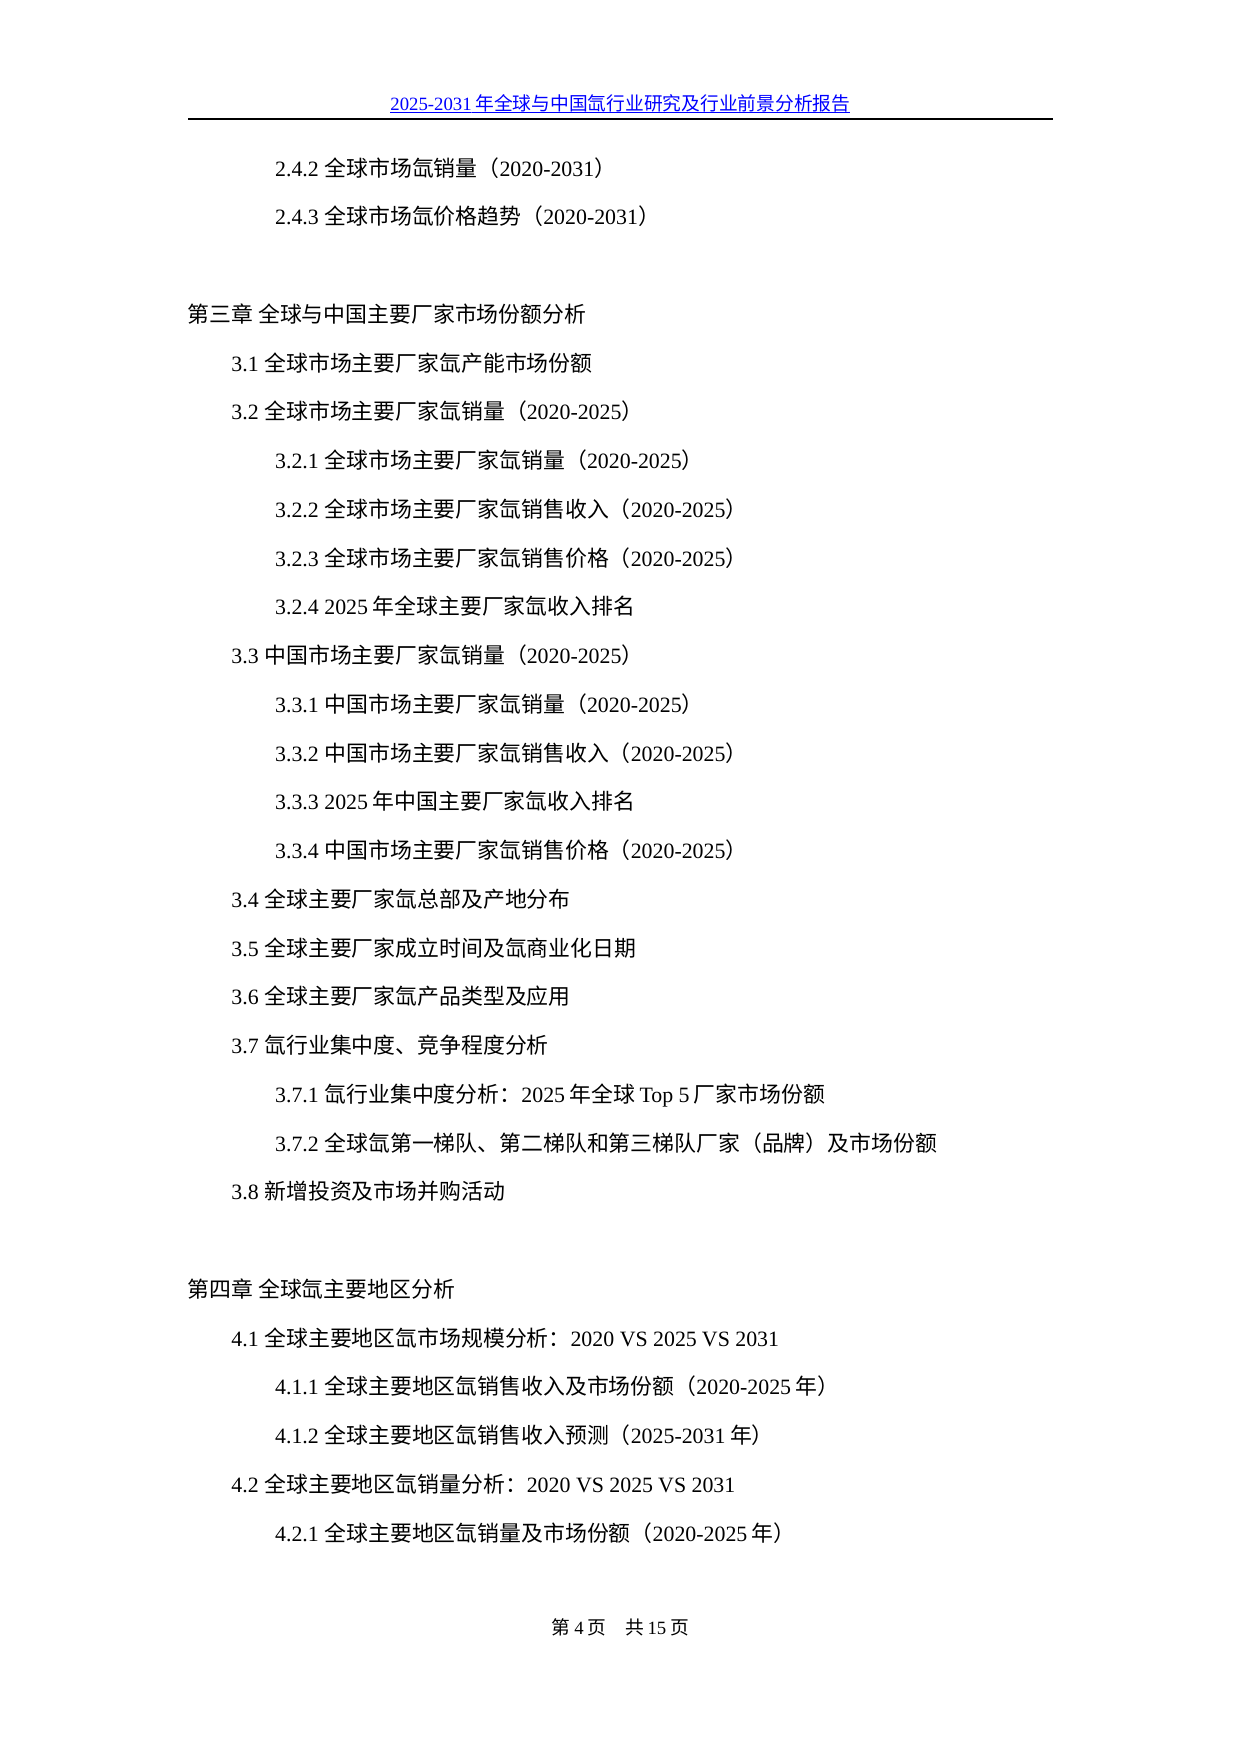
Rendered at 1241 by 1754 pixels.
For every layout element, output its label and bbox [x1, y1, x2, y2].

text [187, 150, 1053, 1548]
